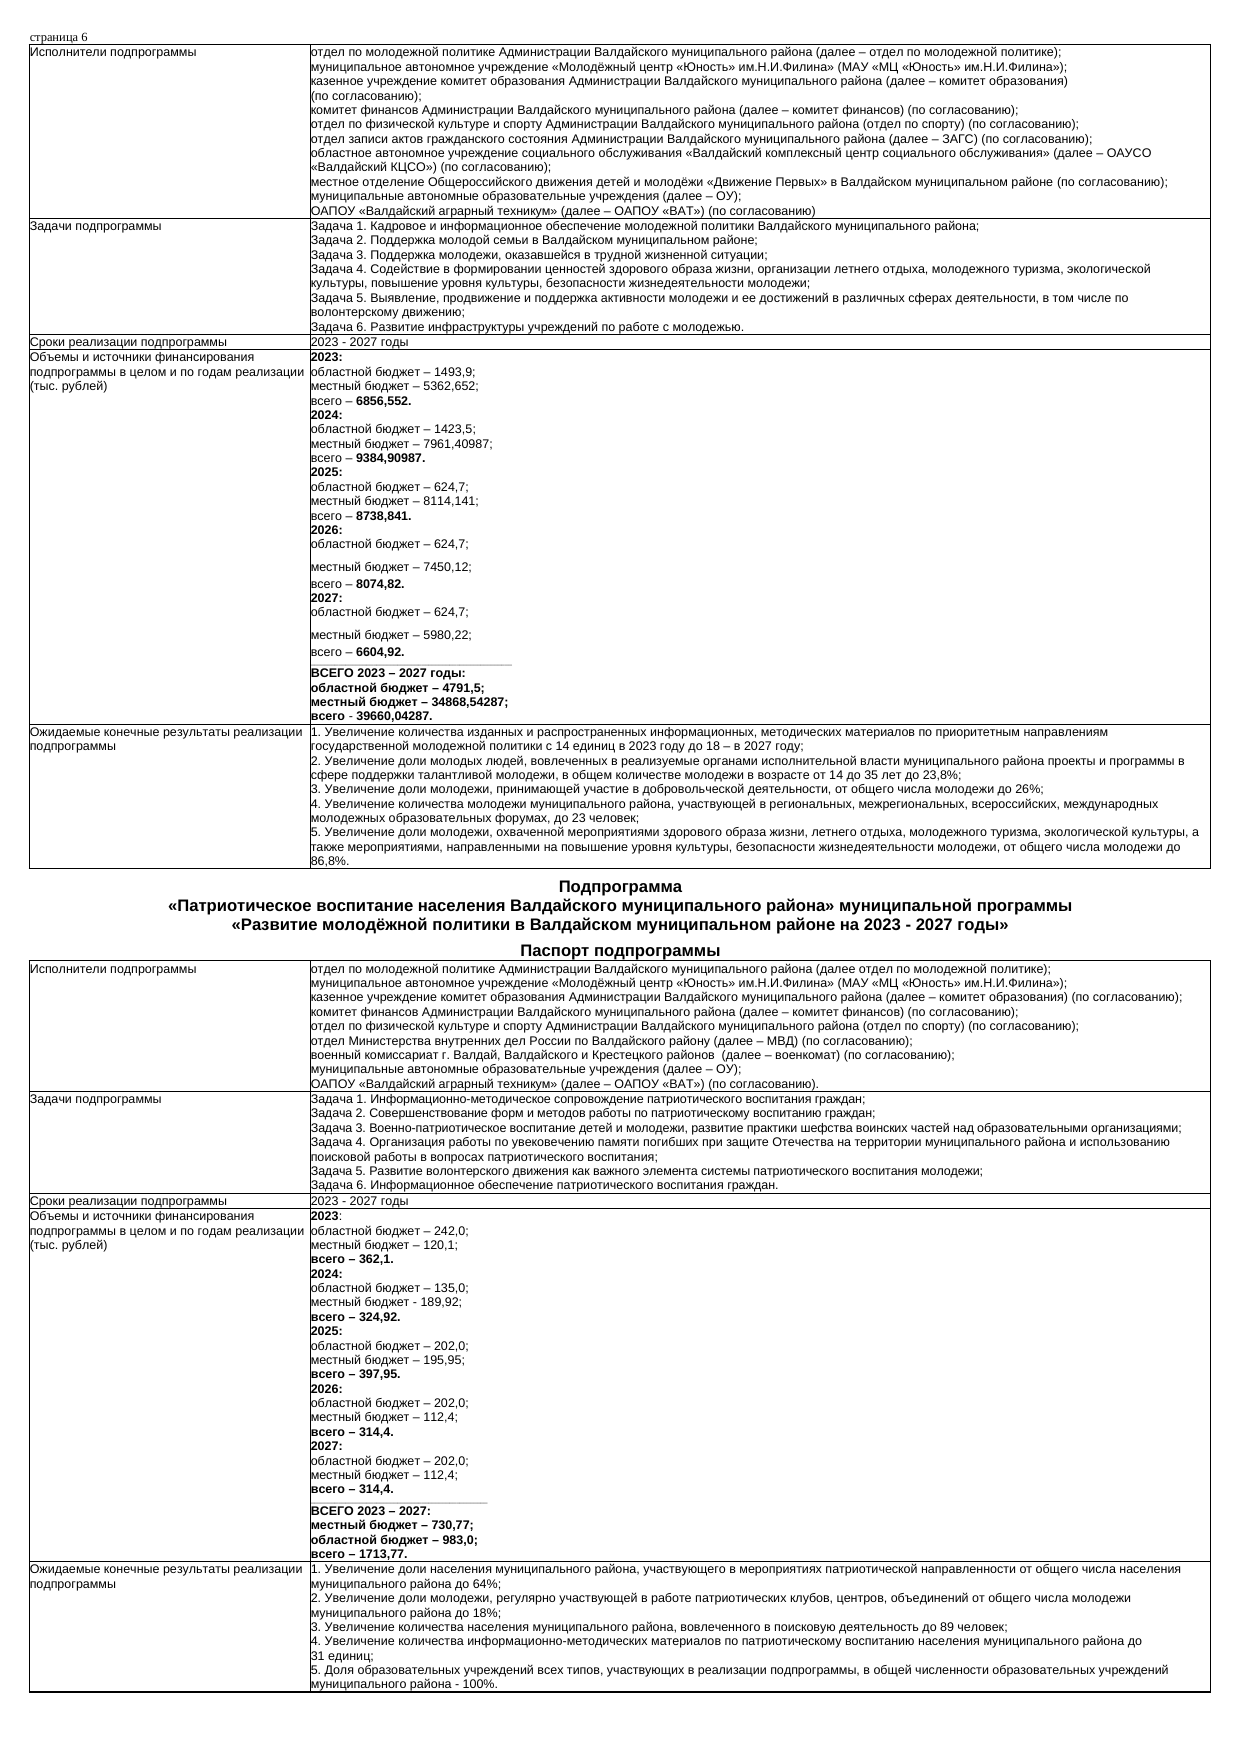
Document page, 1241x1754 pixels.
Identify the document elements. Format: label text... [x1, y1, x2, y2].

text «Патриотическое воспитание населения Валдайского муниципального района» муниципальной программы [29, 896, 1211, 915]
table_cell Объемы и источники финансирования подпрограммы в целом и по годам реализации (тыс. рублей) [30, 350, 310, 723]
table_header отдел по молодежной политике Администрации Валдайского муниципального района (далее отдел по молодежной политике); муниципальное автономное учреждение «Молодёжный центр «Юность» им.Н.И.Филина» (МАУ «МЦ «Юность» им.Н.И.Филина»); казенное учреждение комитет образования Администрации Валдайского муниципального района (далее – комитет образования) (по согласованию); комитет финансов Администрации Валдайского муниципального района (далее – комитет финансов) (по согласованию); отдел по физической культуре и спорту Администрации Валдайского муниципального района (отдел по спорту) (по согласованию); отдел Министерства внутренних дел России по Валдайского району (далее – МВД) (по согласованию); военный комиссариат г. Валдай, Валдайского и Крестецкого районов (далее – военкомат) (по согласованию); муниципальные автономные образовательные учреждения (далее – ОУ); ОАПОУ «Валдайский аграрный техникум» (далее – ОАПОУ «ВАТ») (по согласованию). [311, 961, 1210, 1091]
table_cell Объемы и источники финансирования подпрограммы в целом и по годам реализации (тыс. рублей) [30, 1209, 310, 1561]
table_cell Сроки реализации подпрограммы [30, 335, 310, 349]
table_cell Сроки реализации подпрограммы [30, 1194, 310, 1208]
table_header Исполнители подпрограммы [30, 45, 310, 217]
table_cell 1. Увеличение количества изданных и распространенных информационных, методических материалов по приоритетным направлениям государственной молодежной политики с 14 единиц в 2023 году до 18 – в 2027 году; 2. Увеличение доли молодых людей, вовлеченных в реализуемые органами исполнительной власти муниципального района проекты и программы в сфере поддержки талантливой молодежи, в общем количестве молодежи в возрасте от 14 до 35 лет до 23,8%; 3. Увеличение доли молодежи, принимающей участие в добровольческой деятельности, от общего числа молодежи до 26%; 4. Увеличение количества молодежи муниципального района, участвующей в региональных, межрегиональных, всероссийских, международных молодежных образовательных форумах, до 23 человек; 5. Увеличение доли молодежи, охваченной мероприятиями здорового образа жизни, летнего отдыха, молодежного туризма, экологической культуры, а также мероприятиями, направленными на повышение уровня культуры, безопасности жизнедеятельности молодежи, от общего числа молодежи до 86,8%. [311, 725, 1210, 868]
table_cell Ожидаемые конечные результаты реализации подпрограммы [30, 725, 310, 868]
text «Развитие молодёжной политики в Валдайском муниципальном районе на 2023 - 2027 годы» [29, 915, 1211, 934]
table_cell 1. Увеличение доли населения муниципального района, участвующего в мероприятиях патриотической направленности от общего числа населения муниципального района до 64%; 2. Увеличение доли молодежи, регулярно участвующей в работе патриотических клубов, центров, объединений от общего числа молодежи муниципального района до 18%; 3. Увеличение количества населения муниципального района, вовлеченного в поисковую деятельность до 89 человек; 4. Увеличение количества информационно-методических материалов по патриотическому воспитанию населения муниципального района до 31 единиц; 5. Доля образовательных учреждений всех типов, участвующих в реализации подпрограммы, в общей численности образовательных учреждений муниципального района - 100%. [311, 1562, 1210, 1691]
table_cell 2023 - 2027 годы [311, 1194, 1210, 1208]
table_cell 2023 - 2027 годы [311, 335, 1210, 349]
table_cell Задача 1. Кадровое и информационное обеспечение молодежной политики Валдайского муниципального района; Задача 2. Поддержка молодой семьи в Валдайском муниципальном районе; Задача 3. Поддержка молодежи, оказавшейся в трудной жизненной ситуации; Задача 4. Содействие в формировании ценностей здорового образа жизни, организации летнего отдыха, молодежного туризма, экологической культуры, повышение уровня культуры, безопасности жизнедеятельности молодежи; Задача 5. Выявление, продвижение и поддержка активности молодежи и ее достижений в различных сферах деятельности, в том числе по волонтерскому движению; Задача 6. Развитие инфраструктуры учреждений по работе с молодежью. [311, 219, 1210, 333]
table_cell Ожидаемые конечные результаты реализации подпрограммы [30, 1562, 310, 1691]
table_cell Задачи подпрограммы [30, 219, 310, 333]
table_header Исполнители подпрограммы [30, 961, 310, 1091]
table_cell 2023: областной бюджет – 242,0; местный бюджет – 120,1; всего – 362,1. 2024: областной бюджет – 135,0; местный бюджет - 189,92; всего – 324,92. 2025: областной бюджет – 202,0; местный бюджет – 195,95; всего – 397,95. 2026: областной бюджет – 202,0; местный бюджет – 112,4; всего – 314,4. 2027: областной бюджет – 202,0; местный бюджет – 112,4; всего – 314,4. ___________________________________________________ ВСЕГО 2023 – 2027: местный бюджет – 730,77; областной бюджет – 983,0; всего – 1713,77. [311, 1209, 1210, 1561]
table_cell Задачи подпрограммы [30, 1092, 310, 1192]
table_cell 2023: областной бюджет – 1493,9; местный бюджет – 5362,652; всего – 6856,552. 2024: областной бюджет – 1423,5; местный бюджет – 7961,40987; всего – 9384,90987. 2025: областной бюджет – 624,7; местный бюджет – 8114,141; всего – 8738,841. 2026: областной бюджет – 624,7; местный бюджет – 7450,12; всего – 8074,82. 2027: областной бюджет – 624,7; местный бюджет – 5980,22; всего – 6604,92. __________________________________________________________ ВСЕГО 2023 – 2027 годы: областной бюджет – 4791,5; местный бюджет – 34868,54287; всего - 39660,04287. [311, 350, 1210, 723]
table_header отдел по молодежной политике Администрации Валдайского муниципального района (далее – отдел по молодежной политике); муниципальное автономное учреждение «Молодёжный центр «Юность» им.Н.И.Филина» (МАУ «МЦ «Юность» им.Н.И.Филина»); казенное учреждение комитет образования Администрации Валдайского муниципального района (далее – комитет образования) (по согласованию); комитет финансов Администрации Валдайского муниципального района (далее – комитет финансов) (по согласованию); отдел по физической культуре и спорту Администрации Валдайского муниципального района (отдел по спорту) (по согласованию); отдел записи актов гражданского состояния Администрации Валдайского муниципального района (далее – ЗАГС) (по согласованию); областное автономное учреждение социального обслуживания «Валдайский комплексный центр социального обслуживания» (далее – ОАУСО «Валдайский КЦСО») (по согласованию); местное отделение Общероссийского движения детей и молодёжи «Движение Первых» в Валдайском муниципальном районе (по согласованию); муниципальные автономные образовательные учреждения (далее – ОУ); ОАПОУ «Валдайский аграрный техникум» (далее – ОАПОУ «ВАТ») (по согласованию) [311, 45, 1210, 217]
table_cell Задача 1. Информационно-методическое сопровождение патриотического воспитания граждан; Задача 2. Совершенствование форм и методов работы по патриотическому воспитанию граждан; Задача 3. Военно-патриотическое воспитание детей и молодежи, развитие практики шефства воинских частей над образовательными организациями; Задача 4. Организация работы по увековечению памяти погибших при защите Отечества на территории муниципального района и использованию поисковой работы в вопросах патриотического воспитания; Задача 5. Развитие волонтерского движения как важного элемента системы патриотического воспитания молодежи; Задача 6. Информационное обеспечение патриотического воспитания граждан. [311, 1092, 1210, 1192]
text Подпрограмма [29, 876, 1211, 896]
text Паспорт подпрограммы [29, 941, 1211, 960]
